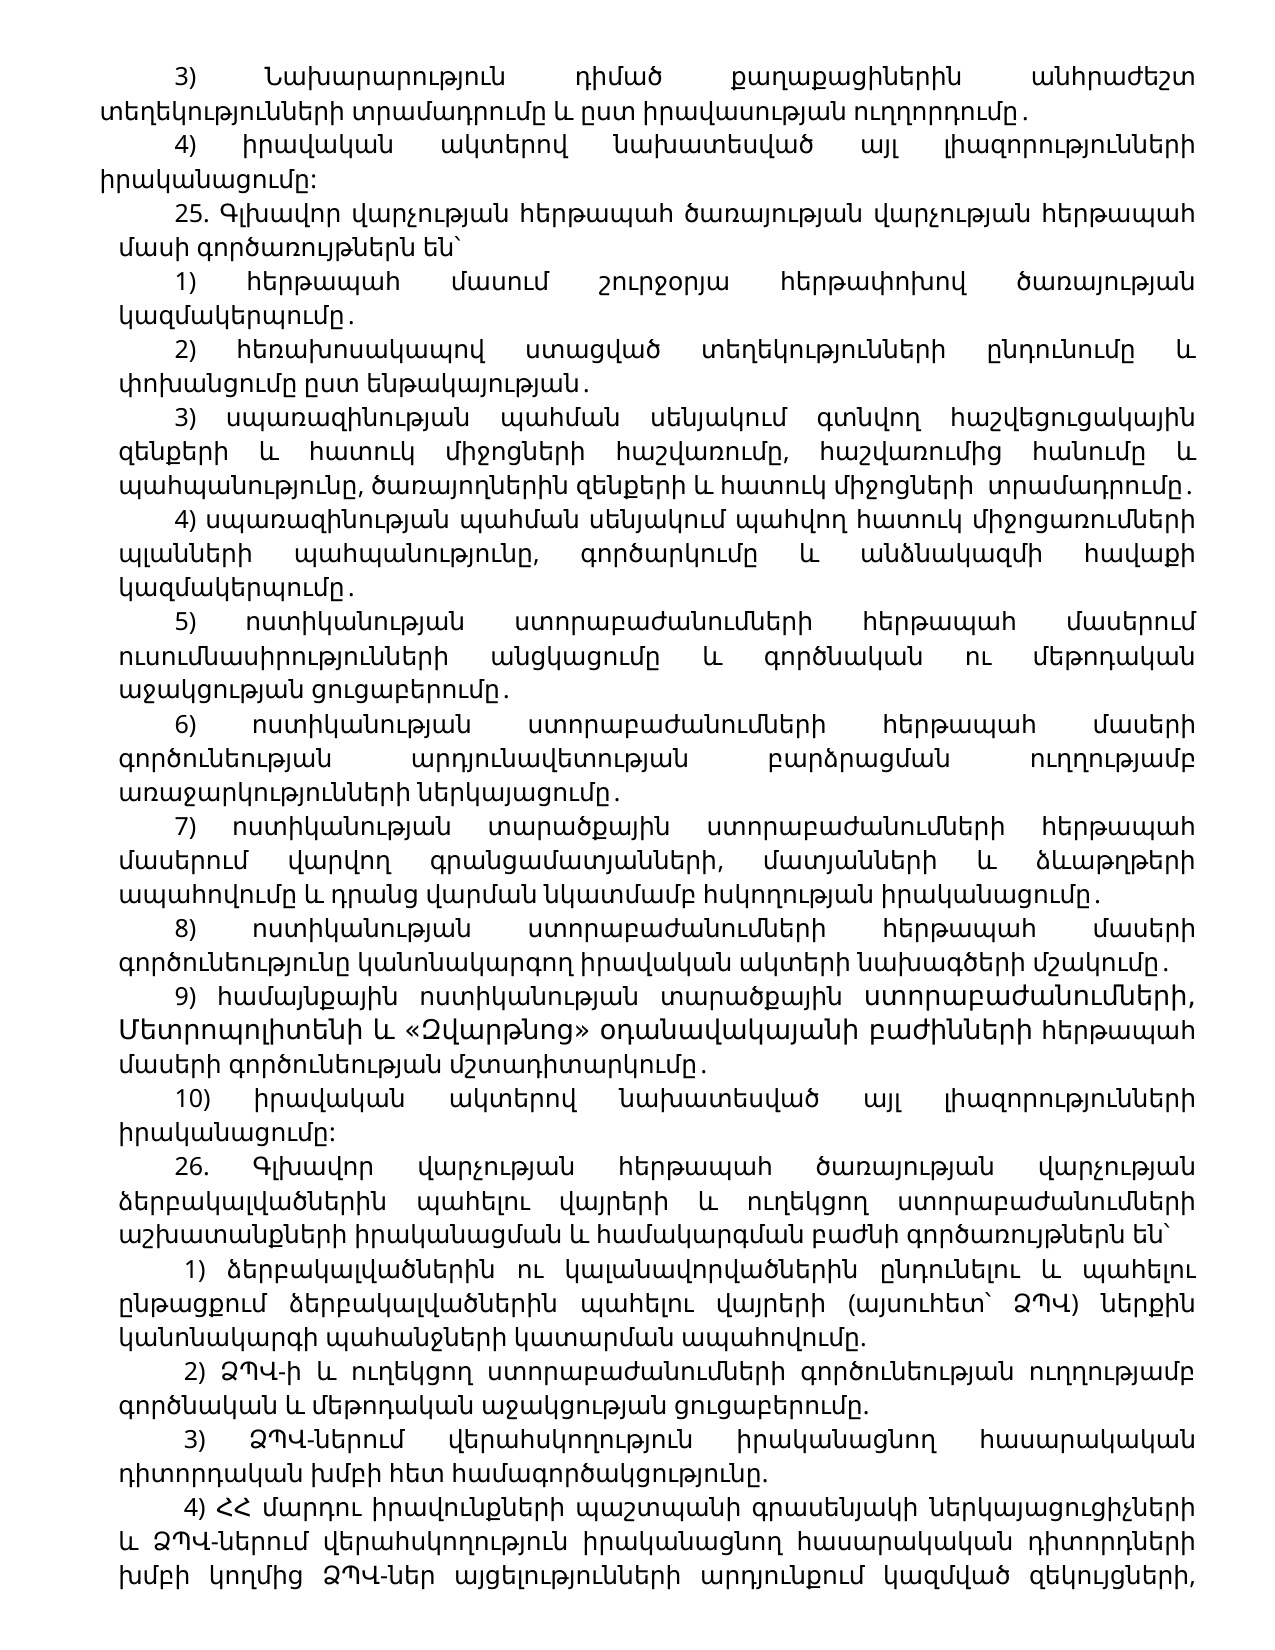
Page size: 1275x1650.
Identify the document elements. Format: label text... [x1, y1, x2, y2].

text 3) սպառազինության պահման սենյակում գտնվող հաշվեցուցակային զենքերի և հատուկ միջոցների հաշվառումը, հաշվառումից հանումը և պահպանությունը, ծառայողներին զենքերի և հատուկ միջոցների տրամադրումը․ [118, 400, 1196, 502]
text 2) հեռախոսակապով ստացված տեղեկությունների ընդունումը և փոխանցումը ըստ ենթակայության․ [118, 332, 1196, 400]
text 7) ոստիկանության տարածքային ստորաբաժանումների հերթապահ մասերում վարվող գրանցամատյանների, մատյանների և ձևաթղթերի ապահովումը և դրանց վարման նկատմամբ հսկողության իրականացումը․ [118, 808, 1196, 911]
text 8) ոստիկանության ստորաբաժանումների հերթապահ մասերի գործունեությունը կանոնակարգող իրավական ակտերի նախագծերի մշակումը․ [118, 911, 1196, 979]
text 10) իրավական ակտերով նախատեսված այլ լիազորությունների իրականացումը: [118, 1081, 1196, 1149]
list 3) Նախարարություն դիմած քաղաքացիներին անհրաժեշտ տեղեկությունների տրամադրումը և ըստ իրավասության ուղղորդումը․ [99, 59, 1196, 127]
text 3) ՁՊՎ-ներում վերահսկողություն իրականացնող հասարակական դիտորդական խմբի հետ համագործակցությունը. [118, 1422, 1196, 1490]
text 4) սպառազինության պահման սենյակում պահվող հատուկ միջոցառումների պլանների պահպանությունը, գործարկումը և անձնակազմի հավաքի կազմակերպումը․ [118, 502, 1196, 604]
text 1) հերթապահ մասում շուրջօրյա հերթափոխով ծառայության կազմակերպումը․ [118, 263, 1196, 332]
text 5) ոստիկանության ստորաբաժանումների հերթապահ մասերում ուսումնասիրությունների անցկացումը և գործնական ու մեթոդական աջակցության ցուցաբերումը․ [118, 604, 1196, 706]
text 1) ձերբակալվածներին ու կալանավորվածներին ընդունելու և պահելու ընթացքում ձերբակալվածներին պահելու վայրերի (այսուհետ՝ ՁՊՎ) ներքին կանոնակարգի պահանջների կատարման ապահովումը. [118, 1251, 1196, 1353]
text 26. Գլխավոր վարչության հերթապահ ծառայության վարչության ձերբակալվածներին պահելու վայրերի և ուղեկցող ստորաբաժանումների աշխատանքների իրականացման և համակարգման բաժնի գործառույթներն են՝ [118, 1149, 1196, 1251]
text 6) ոստիկանության ստորաբաժանումների հերթապահ մասերի գործունեության արդյունավետության բարձրացման ուղղությամբ առաջարկությունների ներկայացումը․ [118, 706, 1196, 808]
list 25. Գլխավոր վարչության հերթապահ ծառայության վարչության հերթապահ մասի գործառույթներն են՝ [118, 195, 1196, 263]
text 9) համայնքային ոստիկանության տարածքային ստորաբաժանումների, Մետրոպոլիտենի և «Զվարթնոց» օդանավակայանի բաժինների հերթապահ մասերի գործունեության մշտադիտարկումը․ [118, 979, 1196, 1081]
text 2) ՁՊՎ-ի և ուղեկցող ստորաբաժանումների գործունեության ուղղությամբ գործնական և մեթոդական աջակցության ցուցաբերումը. [118, 1353, 1196, 1422]
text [118, 1490, 1196, 1592]
text 4) իրավական ակտերով նախատեսված այլ լիազորությունների իրականացումը: [99, 127, 1196, 195]
